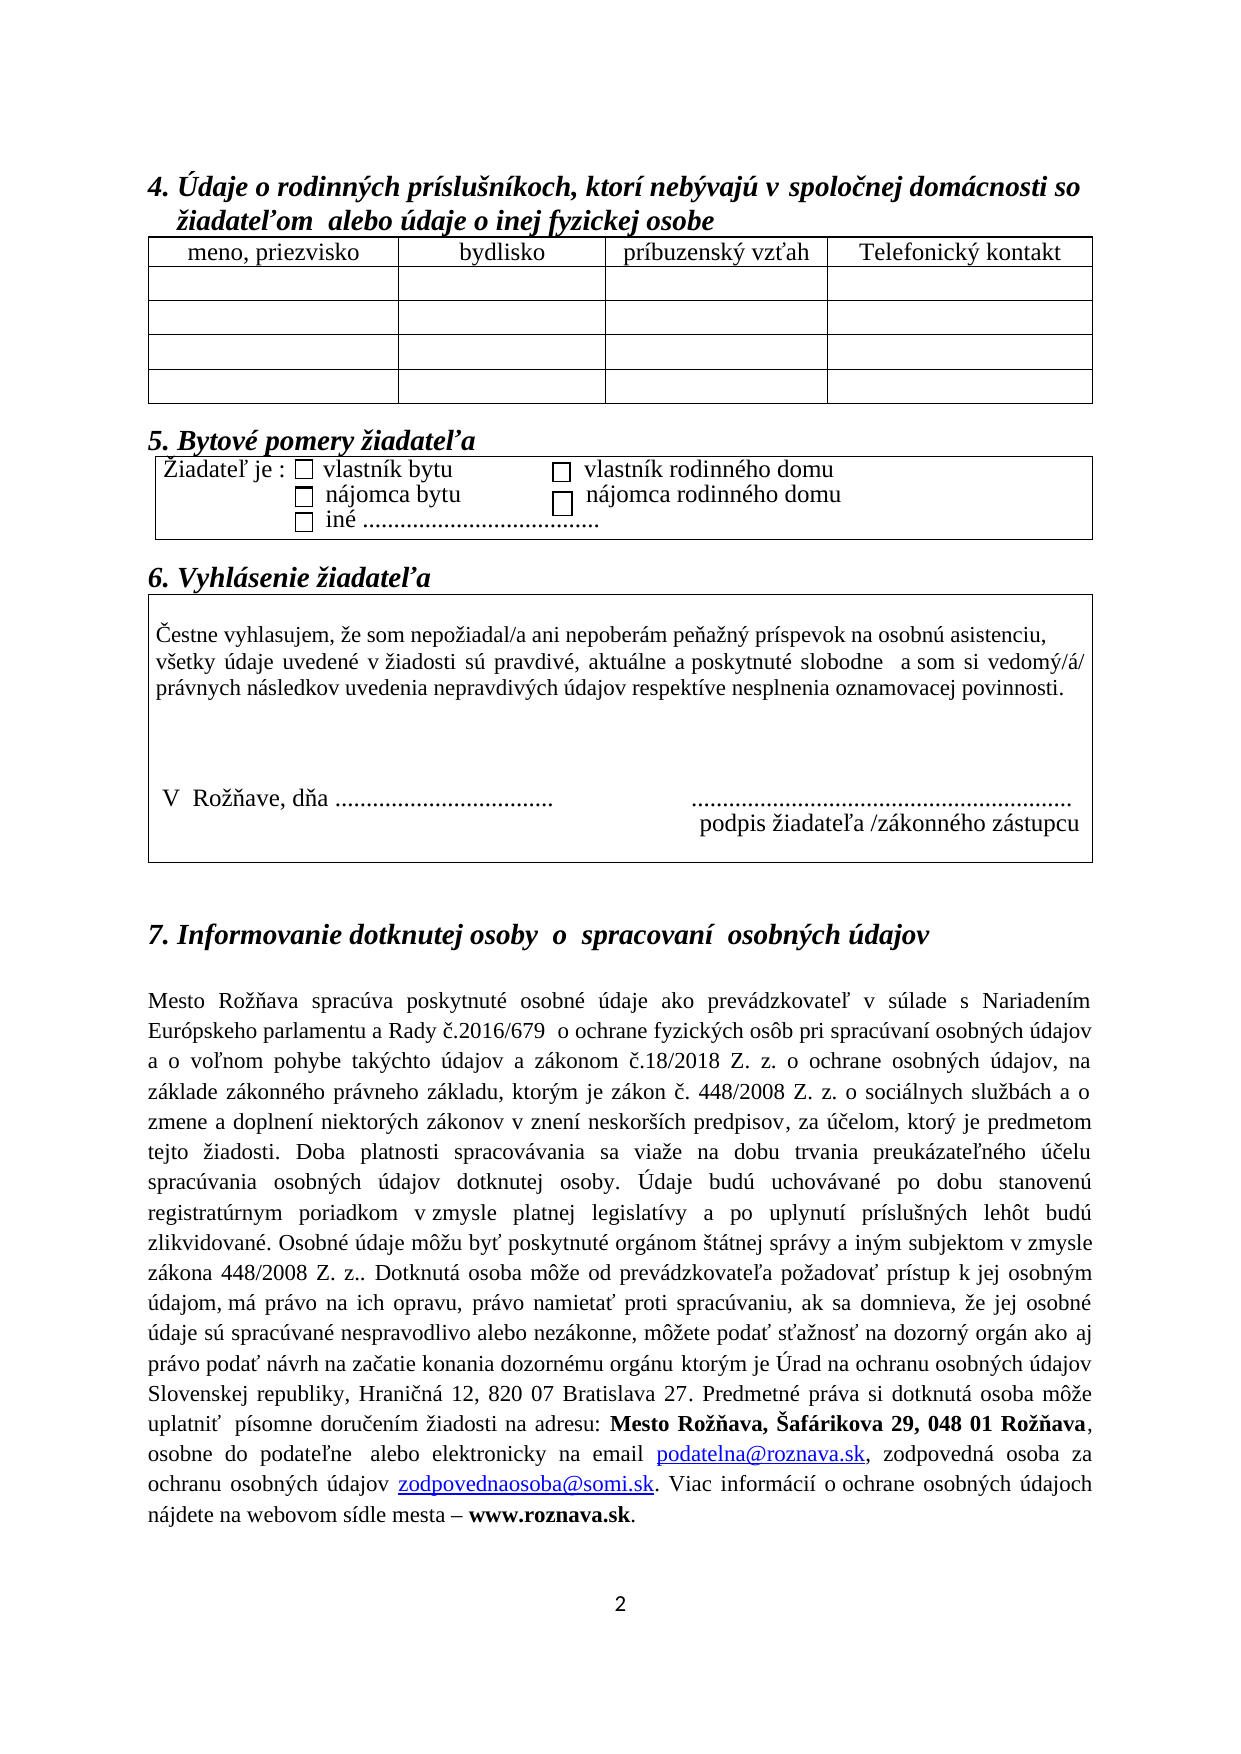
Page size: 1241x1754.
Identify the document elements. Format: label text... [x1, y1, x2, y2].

table_cell [828, 335, 1092, 368]
table_cell [149, 370, 398, 402]
text 4. Údaje o rodinných príslušníkoch, ktorí nebývajú v spoločnej domácnosti so [148, 169, 1092, 203]
table_cell [399, 370, 605, 402]
text žiadateľom alebo údaje o inej fyzickej osobe [148, 203, 1092, 236]
table_cell [399, 335, 605, 368]
text 7. Informovanie dotknutej osoby o spracovaní osobných údajov [148, 917, 1092, 950]
table_cell [149, 301, 398, 334]
text 5. Bytové pomery žiadateľa [148, 423, 1107, 456]
table_cell [828, 267, 1092, 300]
table_cell [828, 301, 1092, 334]
table_cell [606, 267, 827, 300]
table_cell [828, 370, 1092, 402]
table_cell [606, 370, 827, 402]
text 6. Vyhlásenie žiadateľa [148, 561, 1092, 594]
table_cell [149, 335, 398, 368]
table_header Žiadateľ je : vlastník bytu vlastník rodinného domu nájomca bytu nájomca rodinného domu iné ...................................... [156, 457, 1092, 539]
table_header bydlisko [399, 238, 605, 266]
table_header Telefonický kontakt [828, 238, 1092, 266]
table_header príbuzenský vzťah [606, 238, 827, 266]
text Mesto Rožňava spracúva poskytnuté osobné údaje ako prevádzkovateľ v súlade s Nariadením Európskeho parlamentu a Rady č.2016/679 o ochrane fyzických osôb pri spracúvaní osobných údajov a o voľnom pohybe takýchto údajov a zákonom č.18/2018 Z. z. o ochrane osobných údajov, na základe zákonného právneho základu, ktorým je zákon č. 448/2008 Z. z. o sociálnych službách a o zmene a doplnení niektorých zákonov v znení neskorších predpisov, za účelom, ktorý je predmetom tejto žiadosti. Doba platnosti spracovávania sa viaže na dobu trvania preukázateľného účelu spracúvania osobných údajov dotknutej osoby. Údaje budú uchovávané po dobu stanovenú registratúrnym poriadkom v zmysle platnej legislatívy a po uplynutí príslušných lehôt budú zlikvidované. Osobné údaje môžu byť poskytnuté orgánom štátnej správy a iným subjektom v zmysle zákona 448/2008 Z. z.. Dotknutá osoba môže od prevádzkovateľa požadovať prístup k jej osobným údajom, má právo na ich opravu, právo namietať proti spracúvaniu, ak sa domnieva, že jej osobné údaje sú spracúvané nespravodlivo alebo nezákonne, môžete podať sťažnosť na dozorný orgán ako aj právo podať návrh na začatie konania dozornému orgánu ktorým je Úrad na ochranu osobných údajov Slovenskej republiky, Hraničná 12, 820 07 Bratislava 27. Predmetné práva si dotknutá osoba môže uplatniť písomne doručením žiadosti na adresu: Mesto Rožňava, Šafárikova 29, 048 01 Rožňava, osobne do podateľne alebo elektronicky na email podatelna@roznava.sk, zodpovedná osoba za ochranu osobných údajov zodpovednaosoba@somi.sk. Viac informácií o ochrane osobných údajoch nájdete na webovom sídle mesta – www.roznava.sk. [148, 987, 1092, 1410]
table_cell [149, 267, 398, 300]
table_cell [399, 267, 605, 300]
table_cell [399, 301, 605, 334]
table_cell [606, 301, 827, 334]
table_cell [606, 335, 827, 368]
table_header meno, priezvisko [149, 238, 398, 266]
table_header Čestne vyhlasujem, že som nepožiadal/a ani nepoberám peňažný príspevok na osobnú asistenciu, všetky údaje uvedené v žiadosti sú pravdivé, aktuálne a poskytnuté slobodne a som si vedomý/á/ právnych následkov uvedenia nepravdivých údajov respektíve nesplnenia oznamovacej povinnosti. V Rožňave, dňa ................................... ............................................................. podpis žiadateľa /zákonného zástupcu [149, 595, 1092, 862]
